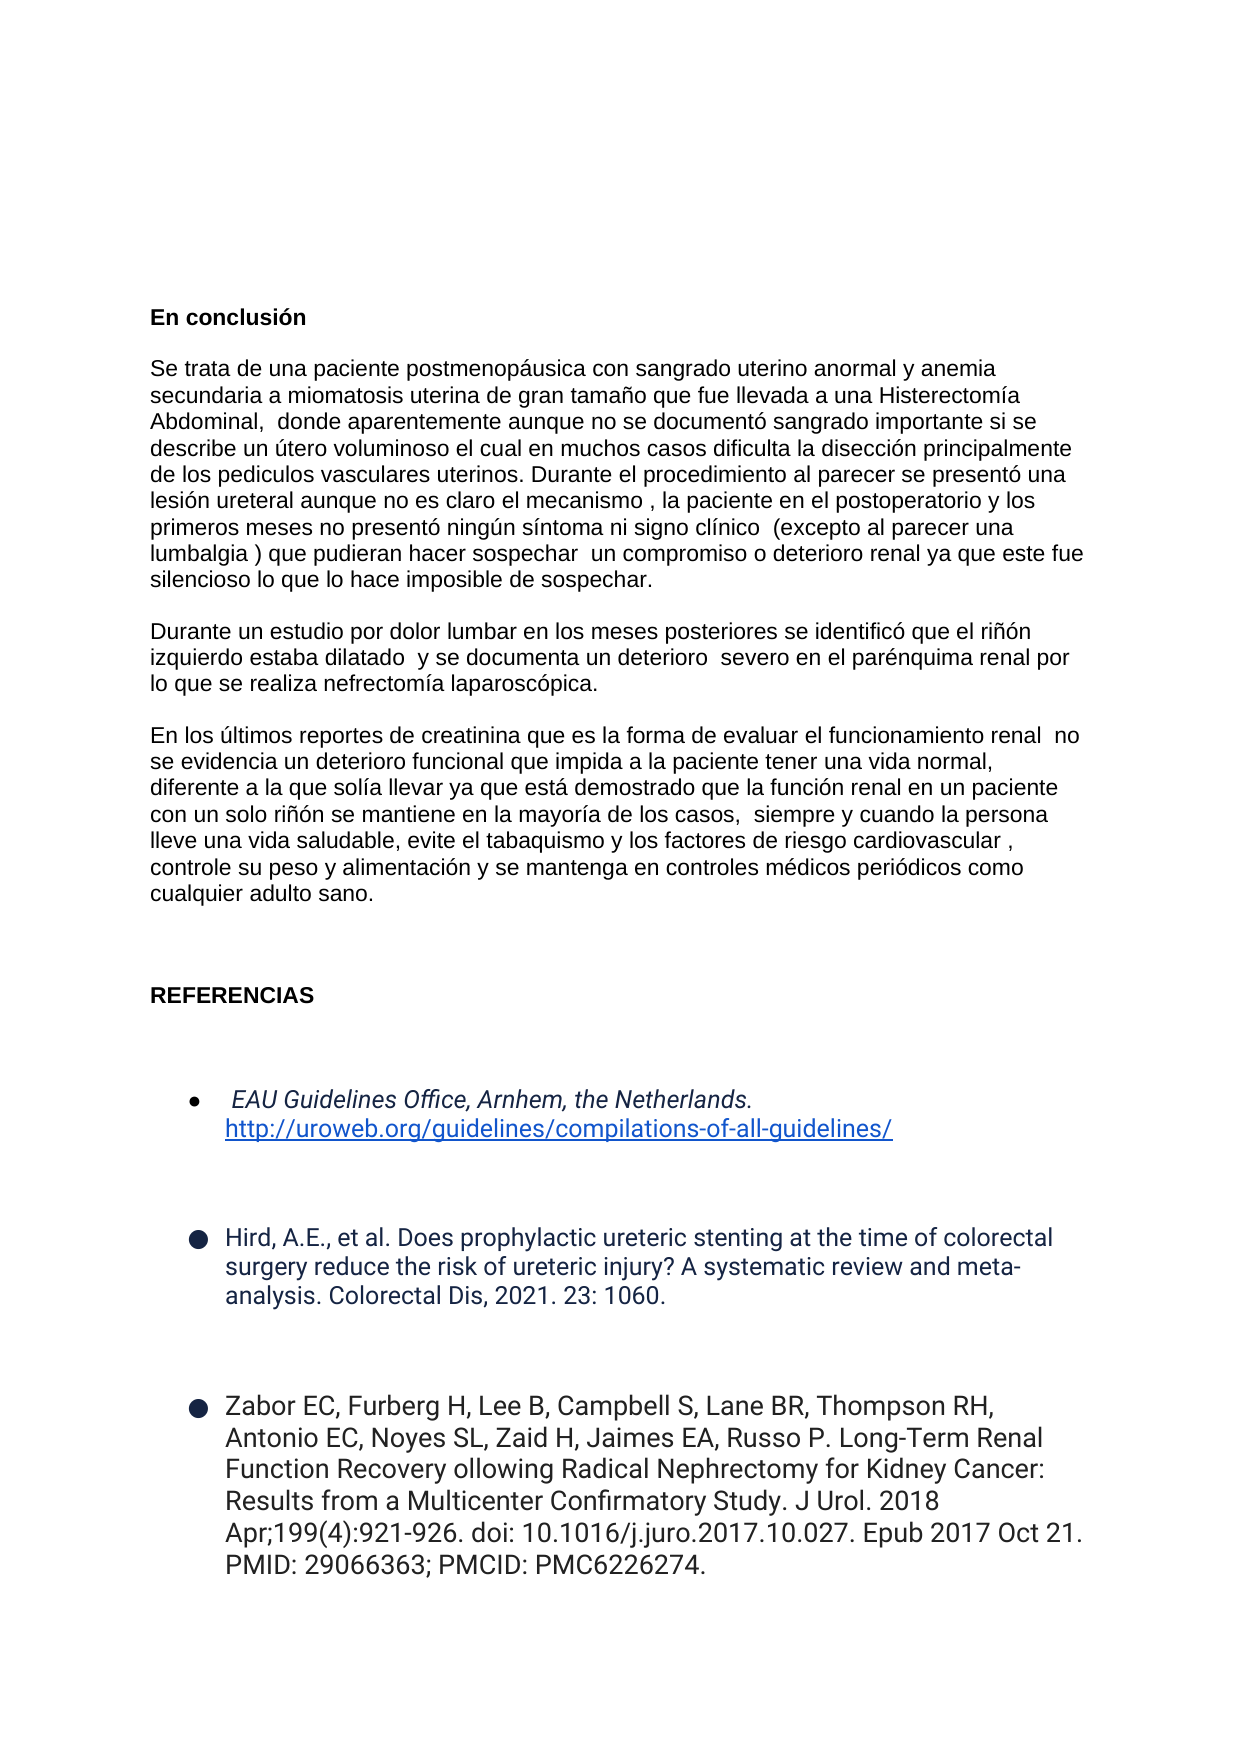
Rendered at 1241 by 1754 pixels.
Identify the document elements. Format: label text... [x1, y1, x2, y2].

text En los últimos reportes de creatinina que es la forma de evaluar el funcionamiento renal no se evidencia un deterioro funcional que impida a la paciente tener una vida normal, diferente a la que solía llevar ya que está demostrado que la función renal en un paciente con un solo riñón se mantiene en la mayoría de los casos, siempre y cuando la persona lleve una vida saludable, evite el tabaquismo y los factores de riesgo cardiovascular , controle su peso y alimentación y se mantenga en controles médicos periódicos como cualquier adulto sano. [150, 722, 1090, 906]
list EAU Guidelines Office, Arnhem, the Netherlands. http://uroweb.org/guidelines/compilations-of-all-guidelines/ [187, 1085, 1090, 1144]
text Durante un estudio por dolor lumbar en los meses posteriores se identificó que el riñón izquierdo estaba dilatado y se documenta un deterioro severo en el parénquima renal por lo que se realiza nefrectomía laparoscópica. [150, 618, 1090, 697]
list Hird, A.E., et al. Does prophylactic ureteric stenting at the time of colorectal surgery reduce the risk of ureteric injury? A systematic review and meta-analysis. Colorectal Dis, 2021. 23: 1060. [187, 1223, 1090, 1311]
text En conclusión [150, 304, 1090, 330]
text REFERENCIAS [150, 982, 1090, 1009]
text Se trata de una paciente postmenopáusica con sangrado uterino anormal y anemia secundaria a miomatosis uterina de gran tamaño que fue llevada a una Histerectomía Abdominal, donde aparentemente aunque no se documentó sangrado importante si se describe un útero voluminoso el cual en muchos casos dificulta la disección principalmente de los pediculos vasculares uterinos. Durante el procedimiento al parecer se presentó una lesión ureteral aunque no es claro el mecanismo , la paciente en el postoperatorio y los primeros meses no presentó ningún síntoma ni signo clínico (excepto al parecer una lumbalgia ) que pudieran hacer sospechar un compromiso o deterioro renal ya que este fue silencioso lo que lo hace imposible de sospechar. [150, 355, 1090, 593]
list Zabor EC, Furberg H, Lee B, Campbell S, Lane BR, Thompson RH, Antonio EC, Noyes SL, Zaid H, Jaimes EA, Russo P. Long-Term Renal Function Recovery ollowing Radical Nephrectomy for Kidney Cancer: Results from a Multicenter Confirmatory Study. J Urol. 2018 Apr;199(4):921-926. doi: 10.1016/j.juro.2017.10.027. Epub 2017 Oct 21. PMID: 29066363; PMCID: PMC6226274. [707, 1390, 1090, 1581]
